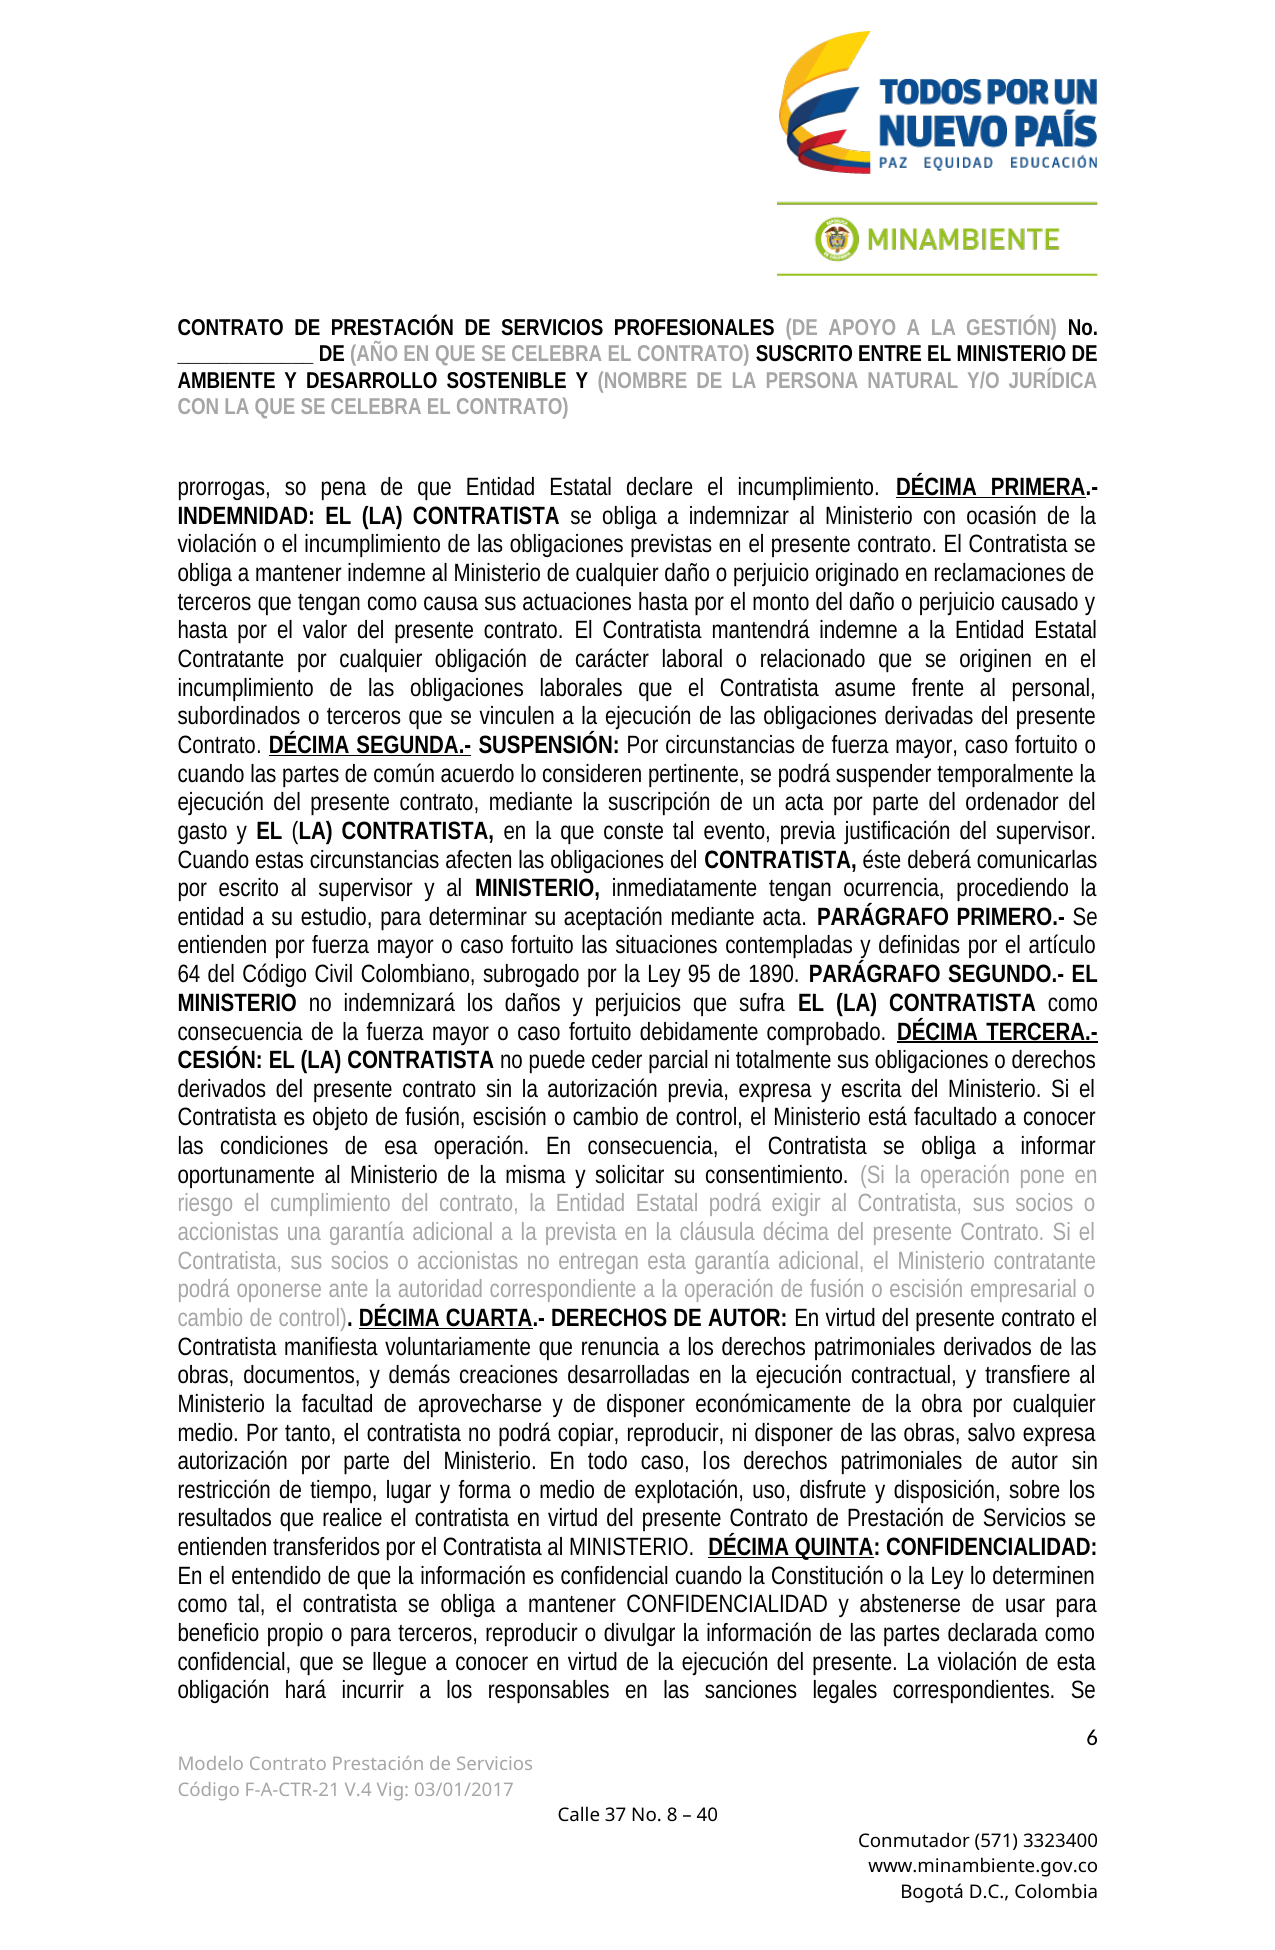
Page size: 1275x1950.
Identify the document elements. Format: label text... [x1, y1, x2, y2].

picture [776, 31, 1098, 276]
